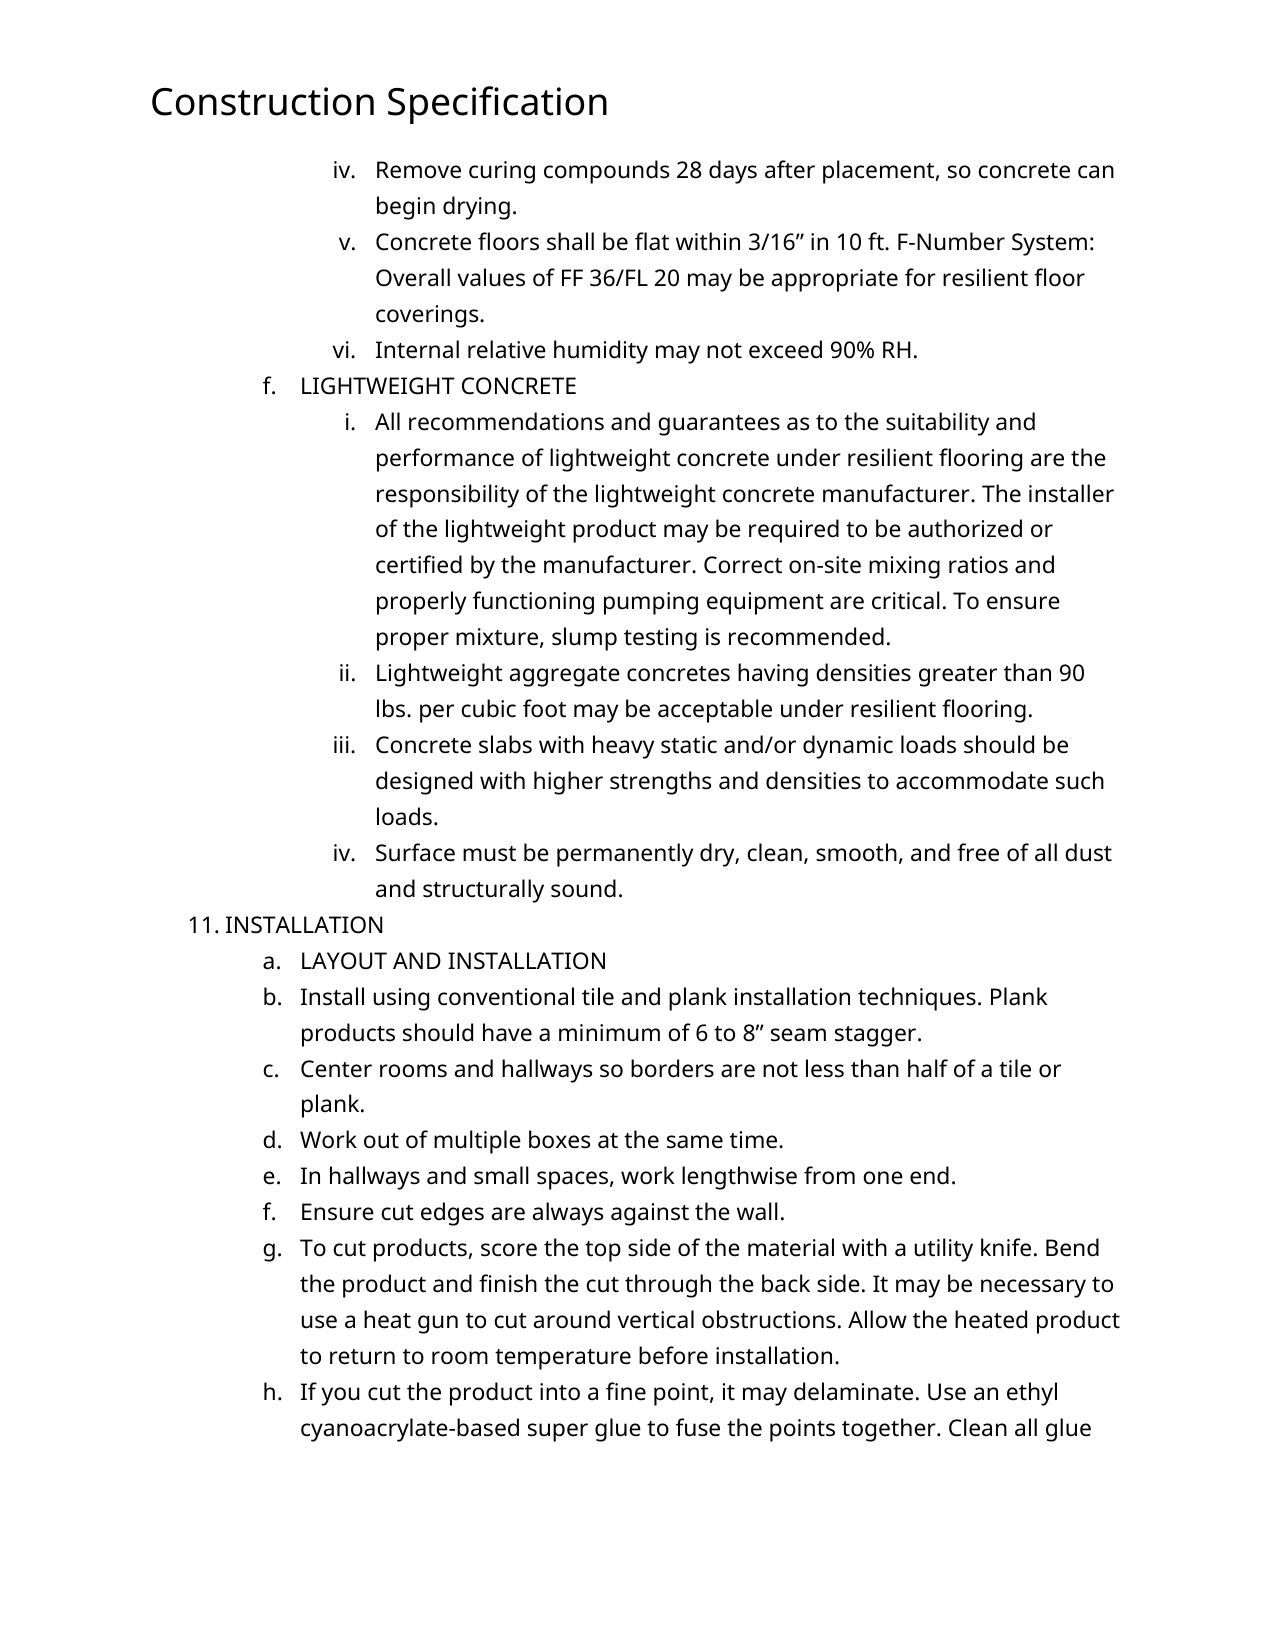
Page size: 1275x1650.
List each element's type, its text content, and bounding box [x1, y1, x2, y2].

list Surface must be permanently dry, clean, smooth, and free of all dust and structurally sound. [356, 837, 1125, 904]
list To cut products, score the top side of the material with a utility knife. Bend the product and finish the cut through the back side. It may be necessary to use a heat gun to cut around vertical obstructions. Allow the heated product to return to room temperature before installation. [262, 1232, 1125, 1371]
list Internal relative humidity may not exceed 90% RH. [356, 334, 1125, 365]
list All recommendations and guarantees as to the suitability and performance of lightweight concrete under resilient flooring are the responsibility of the lightweight concrete manufacturer. The installer of the lightweight product may be required to be authorized or certified by the manufacturer. Correct on-site mixing ratios and properly functioning pumping equipment are critical. To ensure proper mixture, slump testing is recommended. [356, 406, 1125, 652]
list Work out of multiple boxes at the same time. [262, 1124, 1125, 1156]
list LAYOUT AND INSTALLATION [262, 945, 1125, 976]
list LIGHTWEIGHT CONCRETE [262, 370, 1125, 401]
list In hallways and small spaces, work lengthwise from one end. [262, 1160, 1125, 1192]
list Install using conventional tile and plank installation techniques. Plank products should have a minimum of 6 to 8” seam stagger. [262, 981, 1125, 1048]
list Remove curing compounds 28 days after placement, so concrete can begin drying. [356, 154, 1125, 221]
list Center rooms and hallways so borders are not less than half of a tile or plank. [262, 1052, 1125, 1120]
list Concrete floors shall be flat within 3/16” in 10 ft. F-Number System: Overall values of FF 36/FL 20 may be appropriate for resilient floor coverings. [356, 226, 1125, 329]
list Concrete slabs with heavy static and/or dynamic loads should be designed with higher strengths and densities to accommodate such loads. [356, 729, 1125, 832]
list Ensure cut edges are always against the wall. [262, 1196, 1125, 1227]
list INSTALLATION [187, 909, 1125, 940]
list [262, 1376, 1125, 1443]
list Lightweight aggregate concretes having densities greater than 90 lbs. per cubic foot may be acceptable under resilient flooring. [356, 657, 1125, 724]
